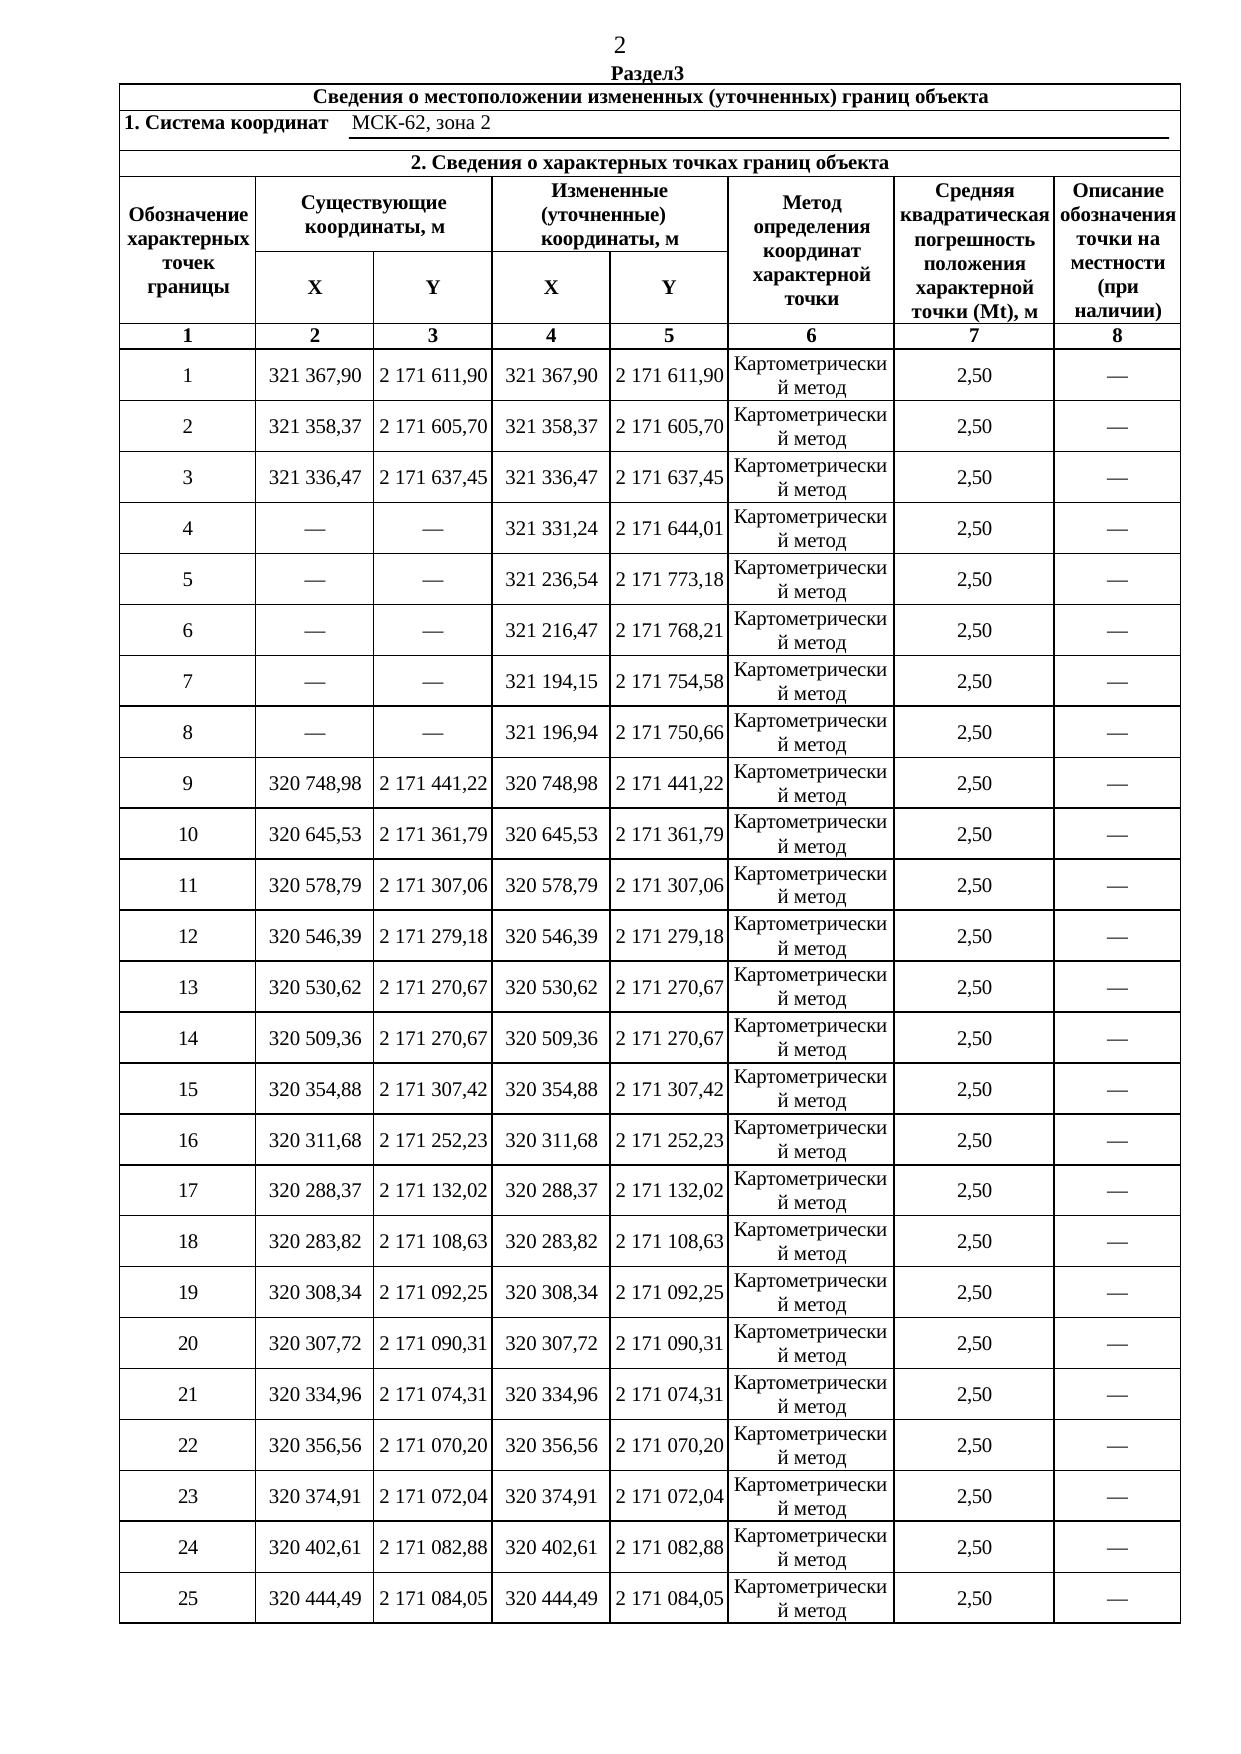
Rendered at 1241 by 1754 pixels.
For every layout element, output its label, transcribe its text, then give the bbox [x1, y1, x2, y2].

table_cell 2 [120, 401, 255, 451]
table_cell 9 [120, 758, 255, 807]
table_cell Картометрически й метод [729, 707, 893, 756]
table_cell 321 216,47 [493, 605, 609, 654]
table_cell — [1055, 554, 1180, 603]
table_cell 2,50 [895, 911, 1053, 960]
table_header Сведения о местоположении измененных (уточненных) границ объекта [120, 85, 1180, 109]
table_cell 22 [120, 1420, 255, 1469]
table_cell 2,50 [895, 350, 1053, 400]
table_cell 321 367,90 [493, 350, 609, 400]
table_cell 7 [120, 656, 255, 705]
table_cell 2 171 754,58 [611, 656, 727, 705]
table_cell Метод определения координат характерной точки [729, 177, 893, 323]
table_cell 2 171 072,04 [611, 1471, 727, 1520]
table_cell 320 307,72 [493, 1318, 609, 1368]
table_cell — [1055, 401, 1180, 451]
table_cell 2,50 [895, 1166, 1053, 1215]
table_cell 16 [120, 1115, 255, 1164]
table_cell 2,50 [895, 1115, 1053, 1164]
table_cell 320 748,98 [493, 758, 609, 807]
table_cell 2,50 [895, 656, 1053, 705]
table_cell 2,50 [895, 1522, 1053, 1571]
table_cell — [256, 605, 373, 654]
table_cell — [1055, 1013, 1180, 1062]
table_cell 2 171 072,04 [374, 1471, 491, 1520]
table_cell — [1055, 1318, 1180, 1368]
table_cell 320 444,49 [493, 1573, 609, 1622]
table_cell 320 578,79 [256, 860, 373, 909]
table_cell Картометрически й метод [729, 1267, 893, 1317]
table_cell 4 [120, 503, 255, 553]
table_cell — [1055, 350, 1180, 400]
table_cell 320 530,62 [256, 962, 373, 1011]
table_cell 2 171 361,79 [374, 809, 491, 858]
table_cell — [1055, 452, 1180, 502]
table_cell X [493, 252, 609, 323]
table_cell 2 171 108,63 [374, 1216, 491, 1266]
table_cell 2 171 082,88 [374, 1522, 491, 1571]
table_cell 4 [493, 324, 609, 348]
table_cell 21 [120, 1369, 255, 1418]
table_cell 2,50 [895, 1573, 1053, 1622]
table_cell 320 509,36 [256, 1013, 373, 1062]
table_cell 2 171 270,67 [374, 962, 491, 1011]
table_cell 2,50 [895, 503, 1053, 553]
table_cell 2,50 [895, 401, 1053, 451]
table_cell 11 [120, 860, 255, 909]
table_cell 321 194,15 [493, 656, 609, 705]
table_cell 320 645,53 [256, 809, 373, 858]
table_cell Картометрически й метод [729, 554, 893, 603]
table_cell 2,50 [895, 554, 1053, 603]
table_cell 320 354,88 [256, 1064, 373, 1113]
table_cell 2 171 092,25 [374, 1267, 491, 1317]
table_cell 2,50 [895, 1064, 1053, 1113]
table_cell 2 171 361,79 [611, 809, 727, 858]
table_cell — [1055, 1216, 1180, 1266]
table_cell Картометрически й метод [729, 1013, 893, 1062]
table_cell — [374, 605, 491, 654]
table_cell Картометрически й метод [729, 605, 893, 654]
table_cell 2 171 307,42 [611, 1064, 727, 1113]
table_cell 320 288,37 [256, 1166, 373, 1215]
table_cell 3 [374, 324, 491, 348]
table_cell 320 307,72 [256, 1318, 373, 1368]
table_cell 320 374,91 [256, 1471, 373, 1520]
table_cell 2 171 070,20 [611, 1420, 727, 1469]
table_cell — [1055, 1573, 1180, 1622]
table_cell Существующие координаты, м [256, 177, 491, 251]
table_cell 2 171 644,01 [611, 503, 727, 553]
table_cell 320 546,39 [256, 911, 373, 960]
table_cell 20 [120, 1318, 255, 1368]
table_cell 320 530,62 [493, 962, 609, 1011]
table_cell X [256, 252, 373, 323]
table_cell — [374, 503, 491, 553]
table_cell 2 171 090,31 [611, 1318, 727, 1368]
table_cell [729, 1573, 893, 1622]
table_cell — [1055, 656, 1180, 705]
table_cell 320 354,88 [493, 1064, 609, 1113]
table_cell 2,50 [895, 962, 1053, 1011]
table_cell 2 171 074,31 [611, 1369, 727, 1418]
table_cell 2,50 [895, 860, 1053, 909]
table_cell Измененные (уточненные) координаты, м [493, 177, 727, 251]
table_cell Описание обозначения точки на местности (при наличии) [1055, 177, 1180, 323]
table_cell Картометрически й метод [729, 758, 893, 807]
table_cell 320 444,49 [256, 1573, 373, 1622]
table_cell 1. Система координат МСК-62, зона 2 [120, 111, 1180, 149]
table_cell — [1055, 1064, 1180, 1113]
table_cell Картометрически й метод [729, 452, 893, 502]
table_cell 2 171 108,63 [611, 1216, 727, 1266]
table_cell 2 171 090,31 [374, 1318, 491, 1368]
table_cell 8 [1055, 324, 1180, 348]
table_cell — [1055, 1115, 1180, 1164]
table_cell 2 171 082,88 [611, 1522, 727, 1571]
table_cell 18 [120, 1216, 255, 1266]
table_cell 6 [729, 324, 893, 348]
table_cell Картометрически й метод [729, 503, 893, 553]
table_cell 14 [120, 1013, 255, 1062]
table_cell — [1055, 962, 1180, 1011]
table_cell — [1055, 605, 1180, 654]
table_cell 2 171 307,06 [374, 860, 491, 909]
table_cell 5 [120, 554, 255, 603]
table_cell 2,50 [895, 758, 1053, 807]
table_cell Картометрически й метод [729, 911, 893, 960]
table_cell 2 171 084,05 [611, 1573, 727, 1622]
table_cell 2 171 270,67 [611, 962, 727, 1011]
table_cell — [374, 554, 491, 603]
table_cell 2 171 132,02 [611, 1166, 727, 1215]
table_cell 2 171 307,06 [611, 860, 727, 909]
table_cell Y [374, 252, 491, 323]
table_cell 321 196,94 [493, 707, 609, 756]
table_cell 2,50 [895, 1267, 1053, 1317]
table_cell 321 367,90 [256, 350, 373, 400]
table_cell 23 [120, 1471, 255, 1520]
table_cell 2 171 637,45 [611, 452, 727, 502]
table_cell 6 [120, 605, 255, 654]
table_cell 320 356,56 [493, 1420, 609, 1469]
table_cell 2 171 279,18 [374, 911, 491, 960]
table_cell 320 645,53 [493, 809, 609, 858]
table_cell Средняя квадратическая погрешность положения характерной точки (Mt), м [895, 177, 1053, 323]
table_cell 320 402,61 [493, 1522, 609, 1571]
table_cell 2,50 [895, 1420, 1053, 1469]
table_cell Картометрически й метод [729, 1115, 893, 1164]
table_cell 2 171 605,70 [611, 401, 727, 451]
table_cell 13 [120, 962, 255, 1011]
table_cell 321 336,47 [256, 452, 373, 502]
table_cell 8 [120, 707, 255, 756]
table_cell 2 171 441,22 [374, 758, 491, 807]
table_cell Картометрически й метод [729, 1166, 893, 1215]
table_cell 24 [120, 1522, 255, 1571]
table_cell 320 578,79 [493, 860, 609, 909]
table_cell Картометрически й метод [729, 860, 893, 909]
table_cell 321 358,37 [493, 401, 609, 451]
table_cell — [256, 707, 373, 756]
table_cell 320 288,37 [493, 1166, 609, 1215]
table_cell 1 [120, 324, 255, 348]
table_cell 2 171 074,31 [374, 1369, 491, 1418]
table_cell 2,50 [895, 605, 1053, 654]
table_cell 321 331,24 [493, 503, 609, 553]
table_cell — [1055, 707, 1180, 756]
table_cell 5 [611, 324, 727, 348]
table_cell 320 308,34 [493, 1267, 609, 1317]
table_cell — [1055, 758, 1180, 807]
table_cell 320 374,91 [493, 1471, 609, 1520]
table_cell Картометрически й метод [729, 809, 893, 858]
table_cell 320 402,61 [256, 1522, 373, 1571]
table_cell 12 [120, 911, 255, 960]
table_cell 2,50 [895, 1216, 1053, 1266]
table_cell 2 171 084,05 [374, 1573, 491, 1622]
table_cell — [256, 554, 373, 603]
table_cell — [1055, 809, 1180, 858]
table_cell 320 283,82 [256, 1216, 373, 1266]
table_cell Картометрически й метод [729, 350, 893, 400]
table_cell 2 171 750,66 [611, 707, 727, 756]
table_cell 2 171 611,90 [374, 350, 491, 400]
table_cell 320 311,68 [493, 1115, 609, 1164]
table_cell 320 748,98 [256, 758, 373, 807]
table_cell 2,50 [895, 452, 1053, 502]
table_cell — [1055, 860, 1180, 909]
table_cell 2 171 307,42 [374, 1064, 491, 1113]
table_cell Картометрически й метод [729, 1216, 893, 1266]
table_cell 2 171 270,67 [611, 1013, 727, 1062]
table_cell — [256, 656, 373, 705]
table_cell 2 171 611,90 [611, 350, 727, 400]
table_cell 2 171 070,20 [374, 1420, 491, 1469]
table_cell Y [611, 252, 727, 323]
table_cell Картометрически й метод [729, 1522, 893, 1571]
table_cell — [1055, 503, 1180, 553]
table_cell 2 171 637,45 [374, 452, 491, 502]
table_cell 15 [120, 1064, 255, 1113]
table_cell — [374, 707, 491, 756]
table_cell 2,50 [895, 1013, 1053, 1062]
table_cell 321 358,37 [256, 401, 373, 451]
table_cell — [1055, 1369, 1180, 1418]
table_cell — [1055, 1471, 1180, 1520]
table_cell Картометрически й метод [729, 1471, 893, 1520]
table_cell 2,50 [895, 809, 1053, 858]
table_cell — [374, 656, 491, 705]
table_cell 1 [120, 350, 255, 400]
table_cell 320 509,36 [493, 1013, 609, 1062]
table_cell 2 171 252,23 [611, 1115, 727, 1164]
table_cell 2 171 092,25 [611, 1267, 727, 1317]
table_cell 320 308,34 [256, 1267, 373, 1317]
table_cell Картометрически й метод [729, 962, 893, 1011]
table_cell 19 [120, 1267, 255, 1317]
table_cell Картометрически й метод [729, 401, 893, 451]
table_cell 320 356,56 [256, 1420, 373, 1469]
table_cell 2 171 768,21 [611, 605, 727, 654]
table_cell 2 171 279,18 [611, 911, 727, 960]
table_cell Обозначение характерных точек границы [120, 177, 255, 323]
table_cell 2,50 [895, 1318, 1053, 1368]
table_cell — [256, 503, 373, 553]
table_cell 2 171 270,67 [374, 1013, 491, 1062]
table_cell Картометрически й метод [729, 656, 893, 705]
table_cell 320 334,96 [256, 1369, 373, 1418]
table_cell — [1055, 911, 1180, 960]
table_cell 3 [120, 452, 255, 502]
table_cell Картометрически й метод [729, 1420, 893, 1469]
table_cell 2,50 [895, 1471, 1053, 1520]
table_cell 25 [120, 1573, 255, 1622]
table_cell 320 334,96 [493, 1369, 609, 1418]
table_cell — [1055, 1267, 1180, 1317]
table_cell 320 311,68 [256, 1115, 373, 1164]
table_cell Картометрически й метод [729, 1318, 893, 1368]
table_cell — [1055, 1522, 1180, 1571]
table_cell 2 [256, 324, 373, 348]
table_cell 7 [895, 324, 1053, 348]
table_cell 2. Сведения о характерных точках границ объекта [120, 151, 1180, 176]
table_cell — [1055, 1166, 1180, 1215]
table_cell 2,50 [895, 707, 1053, 756]
table_cell 10 [120, 809, 255, 858]
table_cell 2 171 773,18 [611, 554, 727, 603]
table_cell Картометрически й метод [729, 1064, 893, 1113]
table_cell 2,50 [895, 1369, 1053, 1418]
table_cell 321 236,54 [493, 554, 609, 603]
table_cell 2 171 252,23 [374, 1115, 491, 1164]
table_cell 320 546,39 [493, 911, 609, 960]
table_cell Картометрически й метод [729, 1369, 893, 1418]
table_cell 17 [120, 1166, 255, 1215]
table_cell 321 336,47 [493, 452, 609, 502]
table_cell 2 171 132,02 [374, 1166, 491, 1215]
table_cell 2 171 441,22 [611, 758, 727, 807]
table_cell 320 283,82 [493, 1216, 609, 1266]
table_cell 2 171 605,70 [374, 401, 491, 451]
table_cell — [1055, 1420, 1180, 1469]
